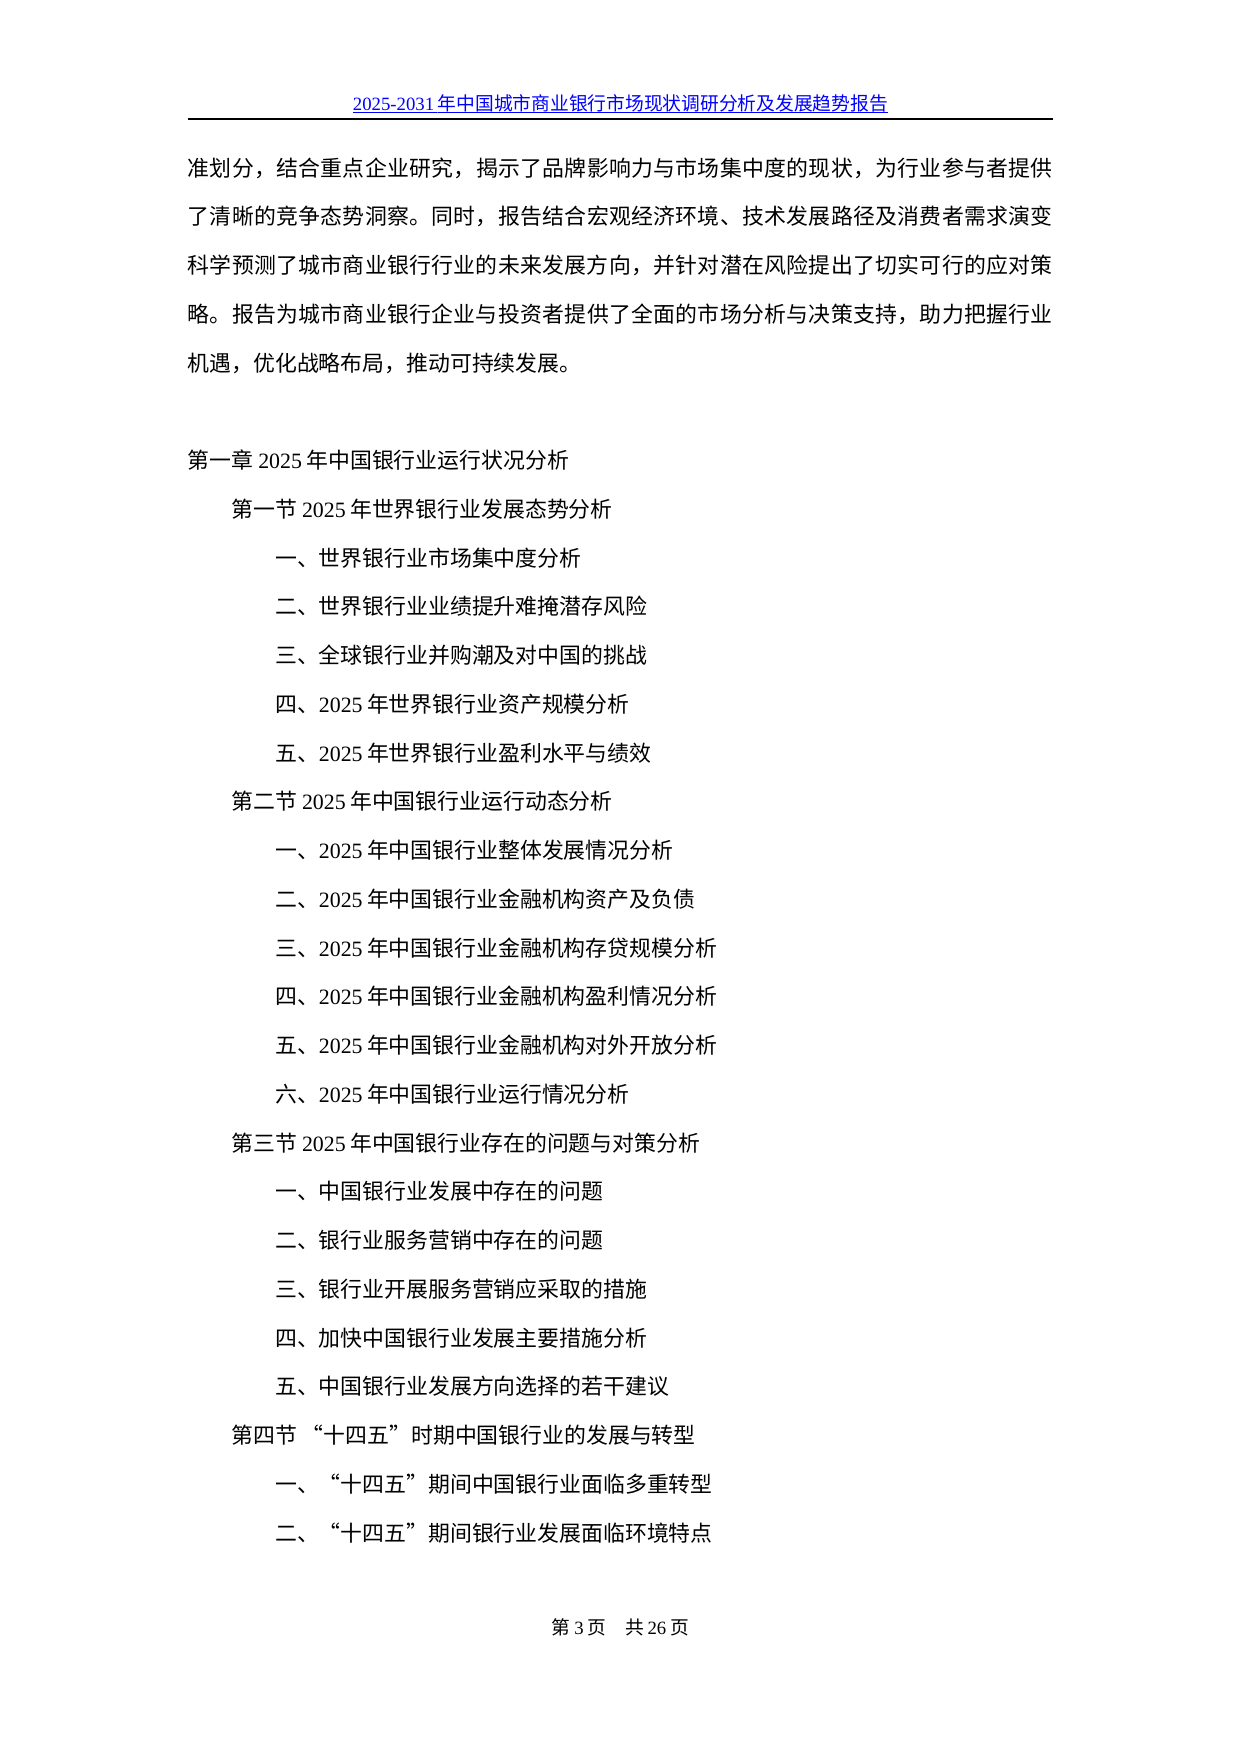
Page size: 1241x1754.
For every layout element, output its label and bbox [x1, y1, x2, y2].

text [187, 150, 1053, 1548]
